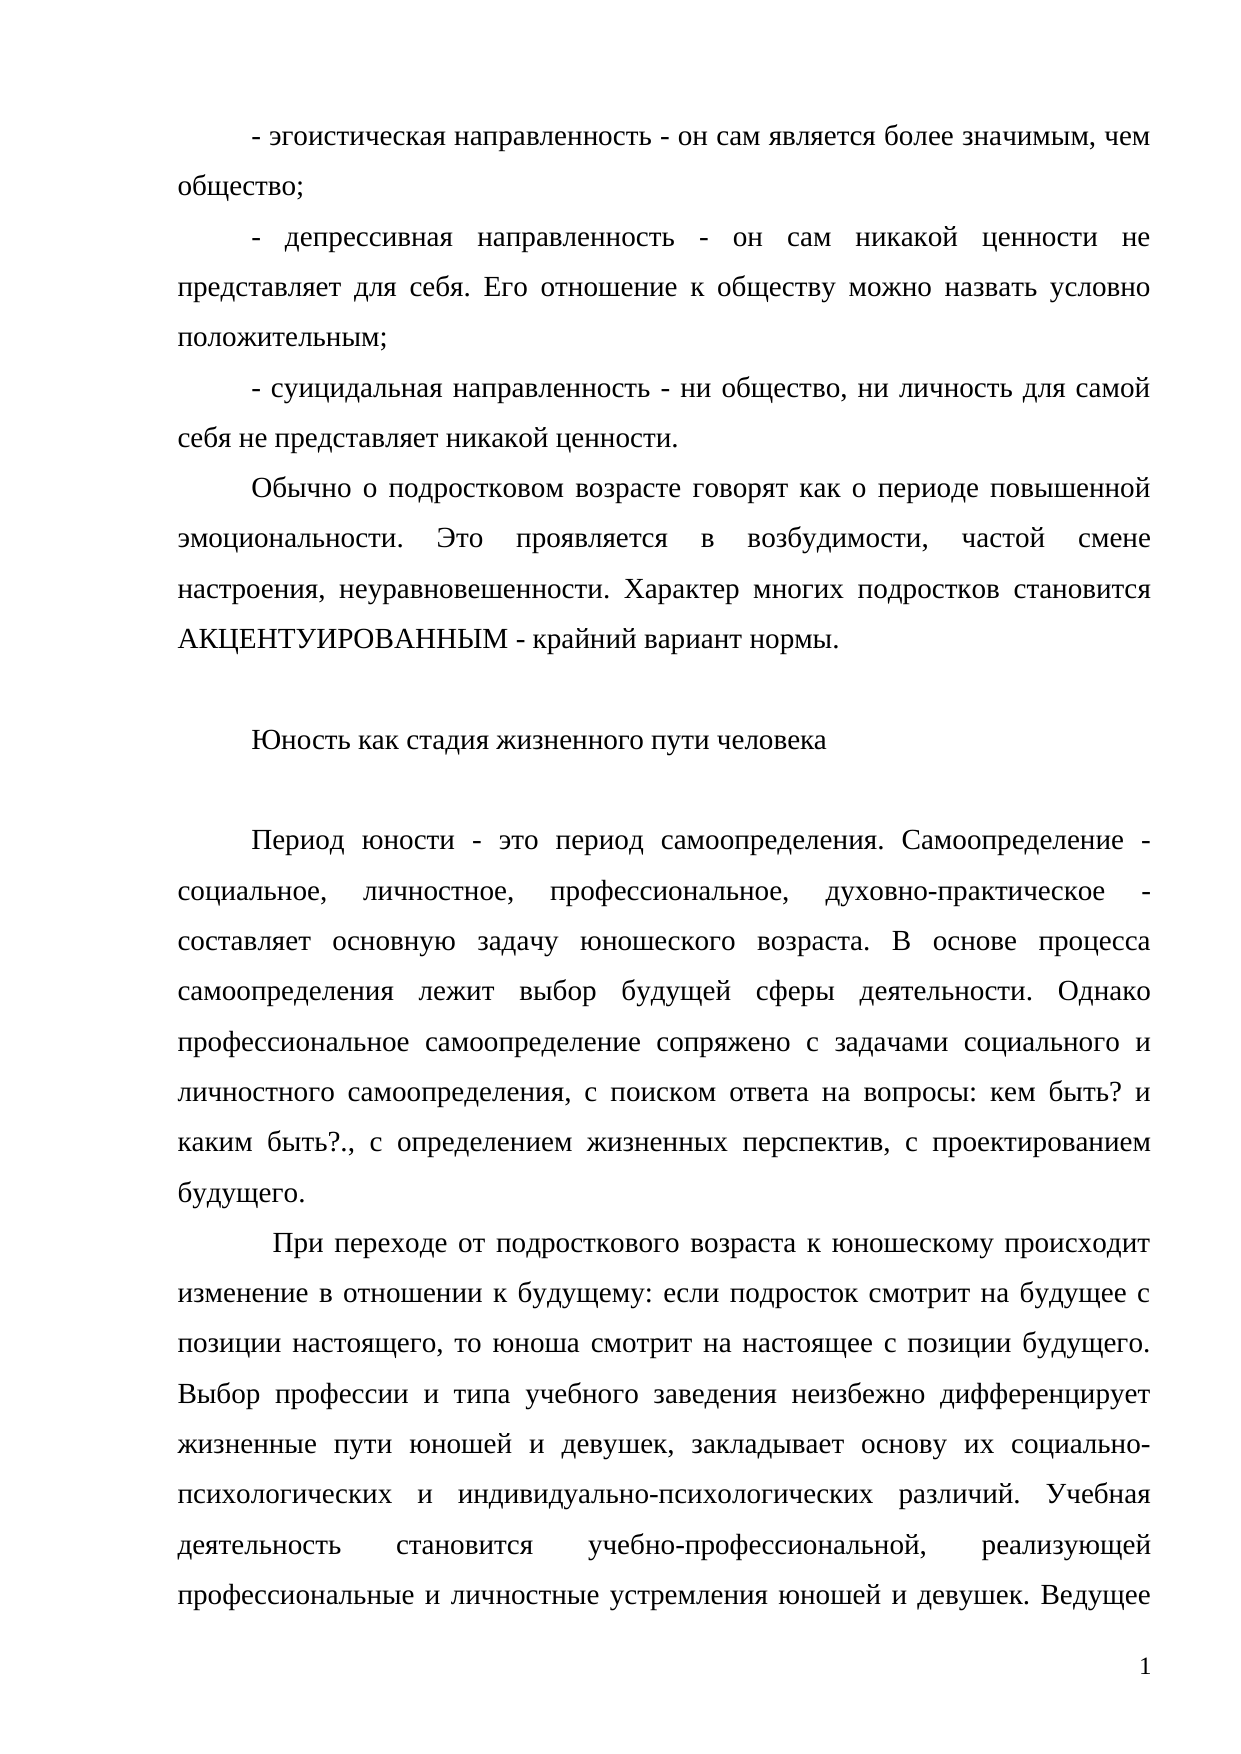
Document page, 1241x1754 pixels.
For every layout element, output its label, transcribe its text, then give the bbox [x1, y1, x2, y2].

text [177, 1225, 1152, 1611]
subtitle Юность как стадия жизненного пути человека [177, 722, 1152, 755]
text - эгоистическая направленность - он сам является более значимым, чем общество; [177, 118, 1152, 202]
text - суицидальная направленность - ни общество, ни личность для самой себя не представляет никакой ценности. [177, 370, 1152, 453]
text Период юности - это период самоопределения. Самоопределение - социальное, личностное, профессиональное, духовно-практическое - составляет основную задачу юношеского возраста. В основе процесса самоопределения лежит выбор будущей сферы деятельности. Однако профессиональное самоопределение сопряжено с задачами социального и личностного самоопределения, с поиском ответа на вопросы: кем быть? и каким быть?., с определением жизненных перспектив, с проектированием будущего. [177, 822, 1152, 1208]
text Обычно о подростковом возрасте говорят как о периоде повышенной эмоциональности. Это проявляется в возбудимости, частой смене настроения, неуравновешенности. Характер многих подростков становится АКЦЕНТУИРОВАННЫМ - крайний вариант нормы. [177, 470, 1152, 655]
text - депрессивная направленность - он сам никакой ценности не представляет для себя. Его отношение к обществу можно назвать условно положительным; [177, 219, 1152, 353]
